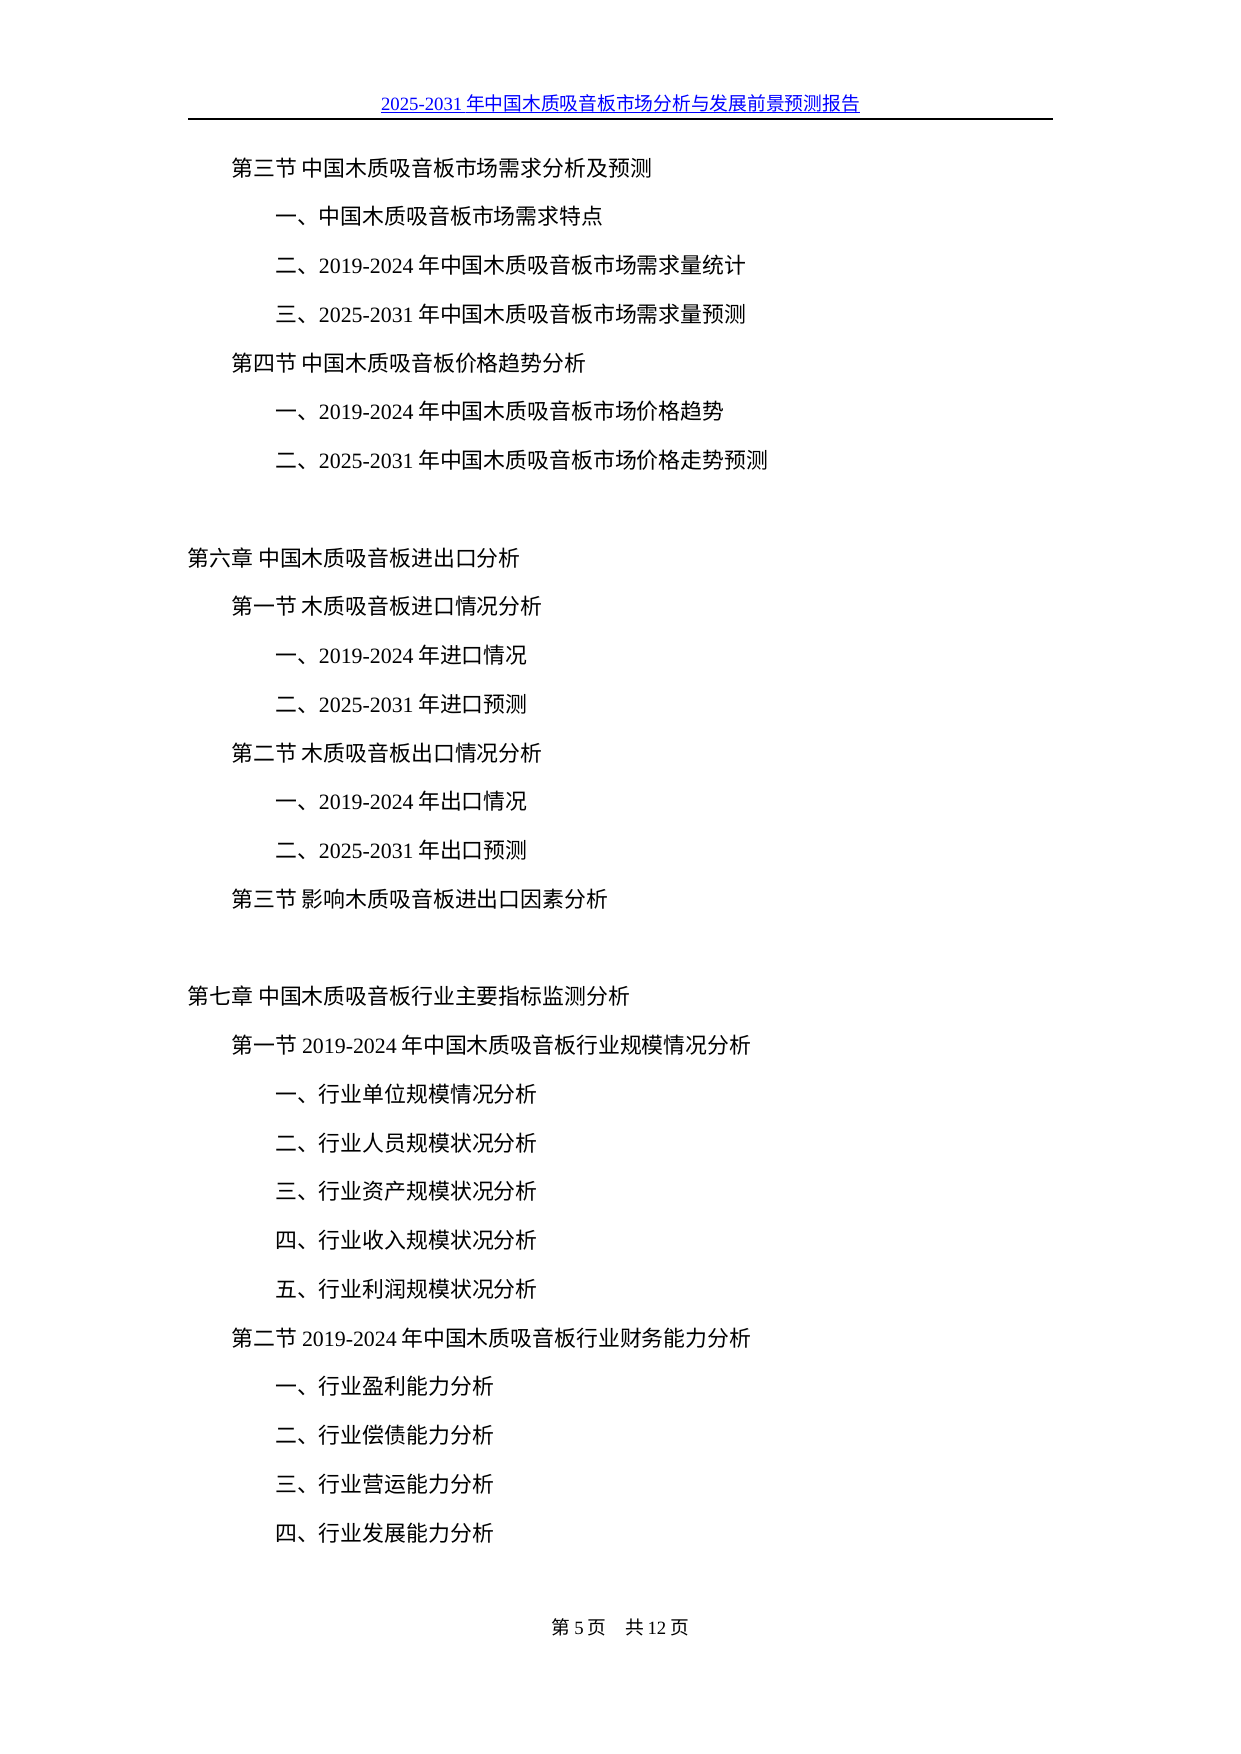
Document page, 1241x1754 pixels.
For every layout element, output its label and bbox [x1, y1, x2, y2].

text [187, 150, 1053, 1548]
